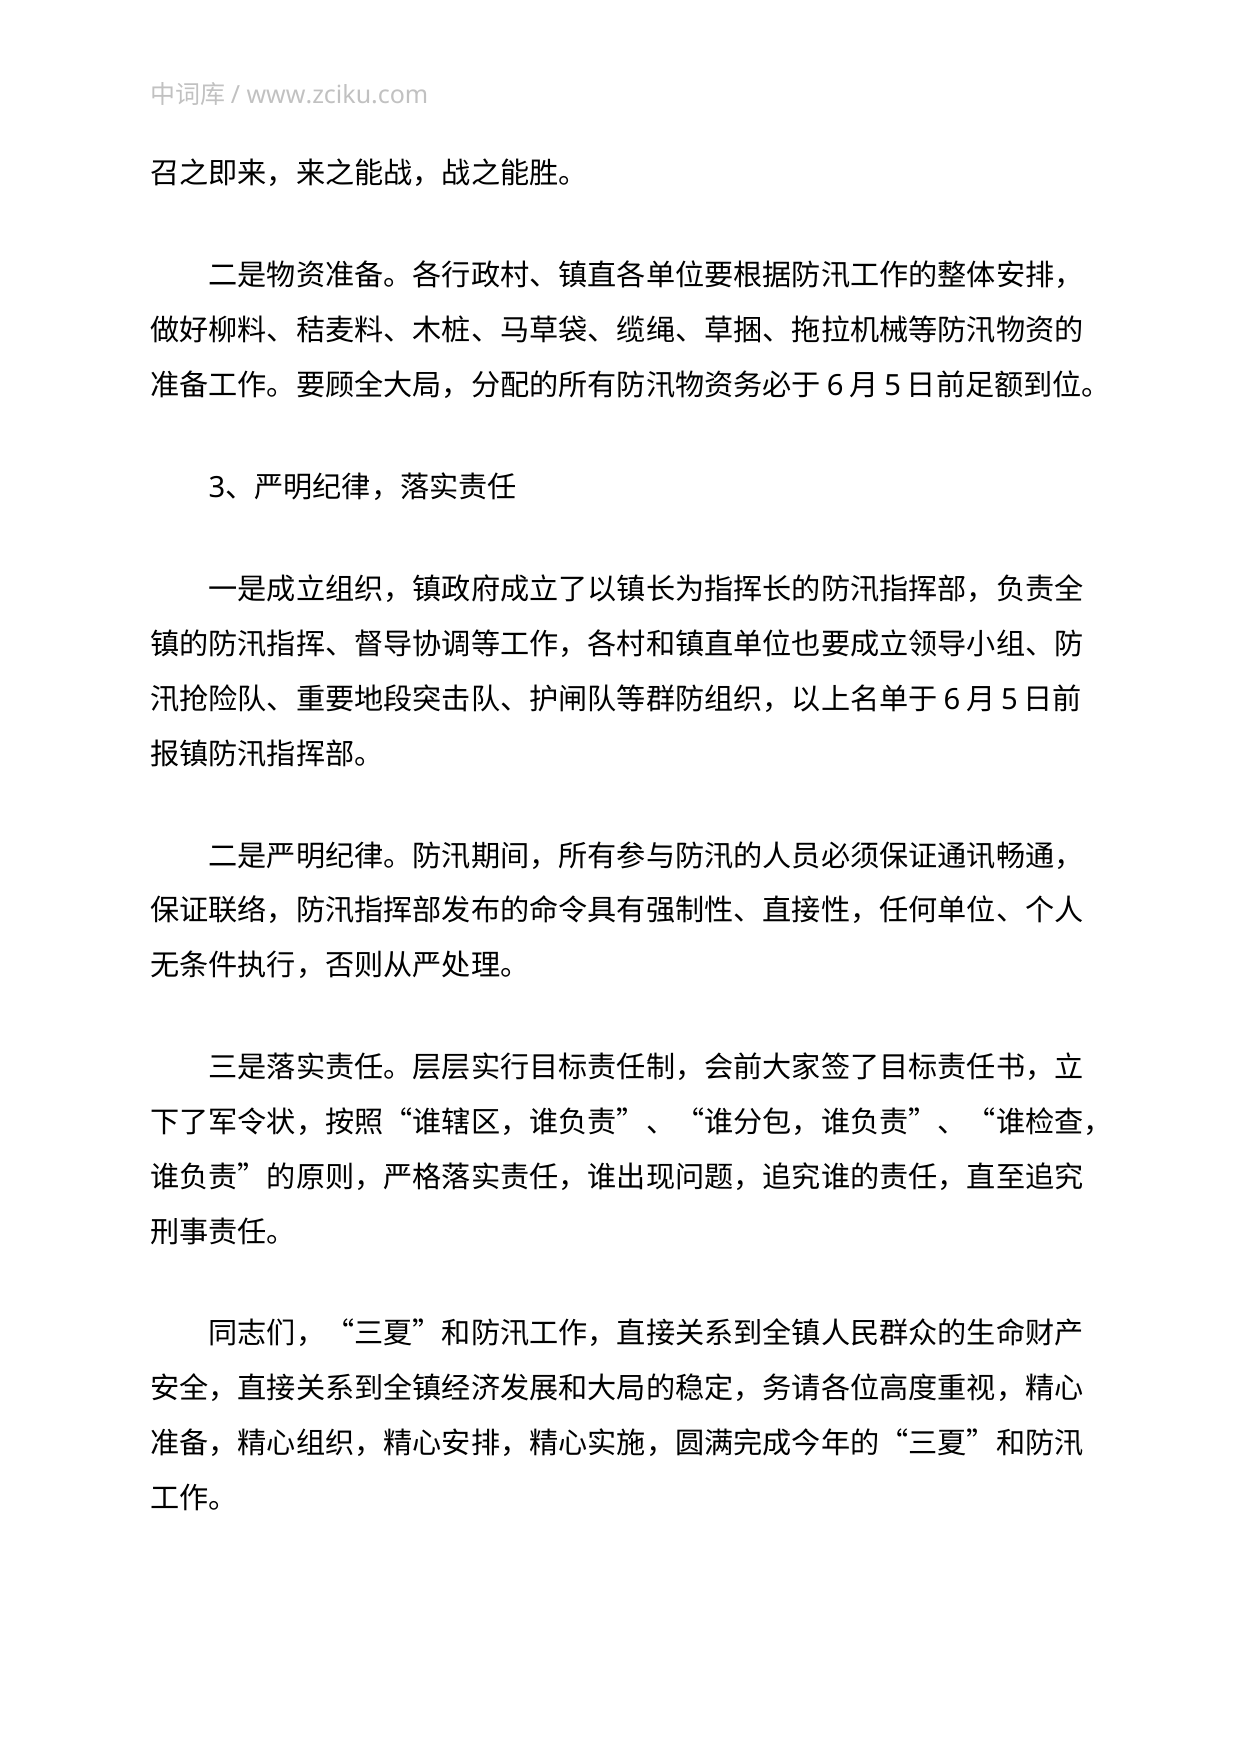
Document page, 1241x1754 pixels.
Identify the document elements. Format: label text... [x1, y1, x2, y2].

text 二是严明纪律。防汛期间，所有参与防汛的人员必须保证通讯畅通，保证联络，防汛指挥部发布的命令具有强制性、直接性，任何单位、个人无条件执行，否则从严处理。 [150, 832, 1090, 984]
text 三是落实责任。层层实行目标责任制，会前大家签了目标责任书，立下了军令状，按照“谁辖区，谁负责”、“谁分包，谁负责”、“谁检查，谁负责”的原则，严格落实责任，谁出现问题，追究谁的责任，直至追究刑事责任。 [150, 1044, 1090, 1251]
text 一是成立组织，镇政府成立了以镇长为指挥长的防汛指挥部，负责全镇的防汛指挥、督导协调等工作，各村和镇直单位也要成立领导小组、防汛抢险队、重要地段突击队、护闸队等群防组织，以上名单于6月5日前报镇防汛指挥部。 [150, 566, 1090, 773]
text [150, 150, 1090, 192]
text 3、严明纪律，落实责任 [150, 463, 1090, 506]
text 同志们，“三夏”和防汛工作，直接关系到全镇人民群众的生命财产安全，直接关系到全镇经济发展和大局的稳定，务请各位高度重视，精心准备，精心组织，精心安排，精心实施，圆满完成今年的“三夏”和防汛工作。 [150, 1310, 1090, 1517]
text 二是物资准备。各行政村、镇直各单位要根据防汛工作的整体安排，做好柳料、秸麦料、木桩、马草袋、缆绳、草捆、拖拉机械等防汛物资的准备工作。要顾全大局，分配的所有防汛物资务必于6月5日前足额到位。 [150, 252, 1090, 404]
